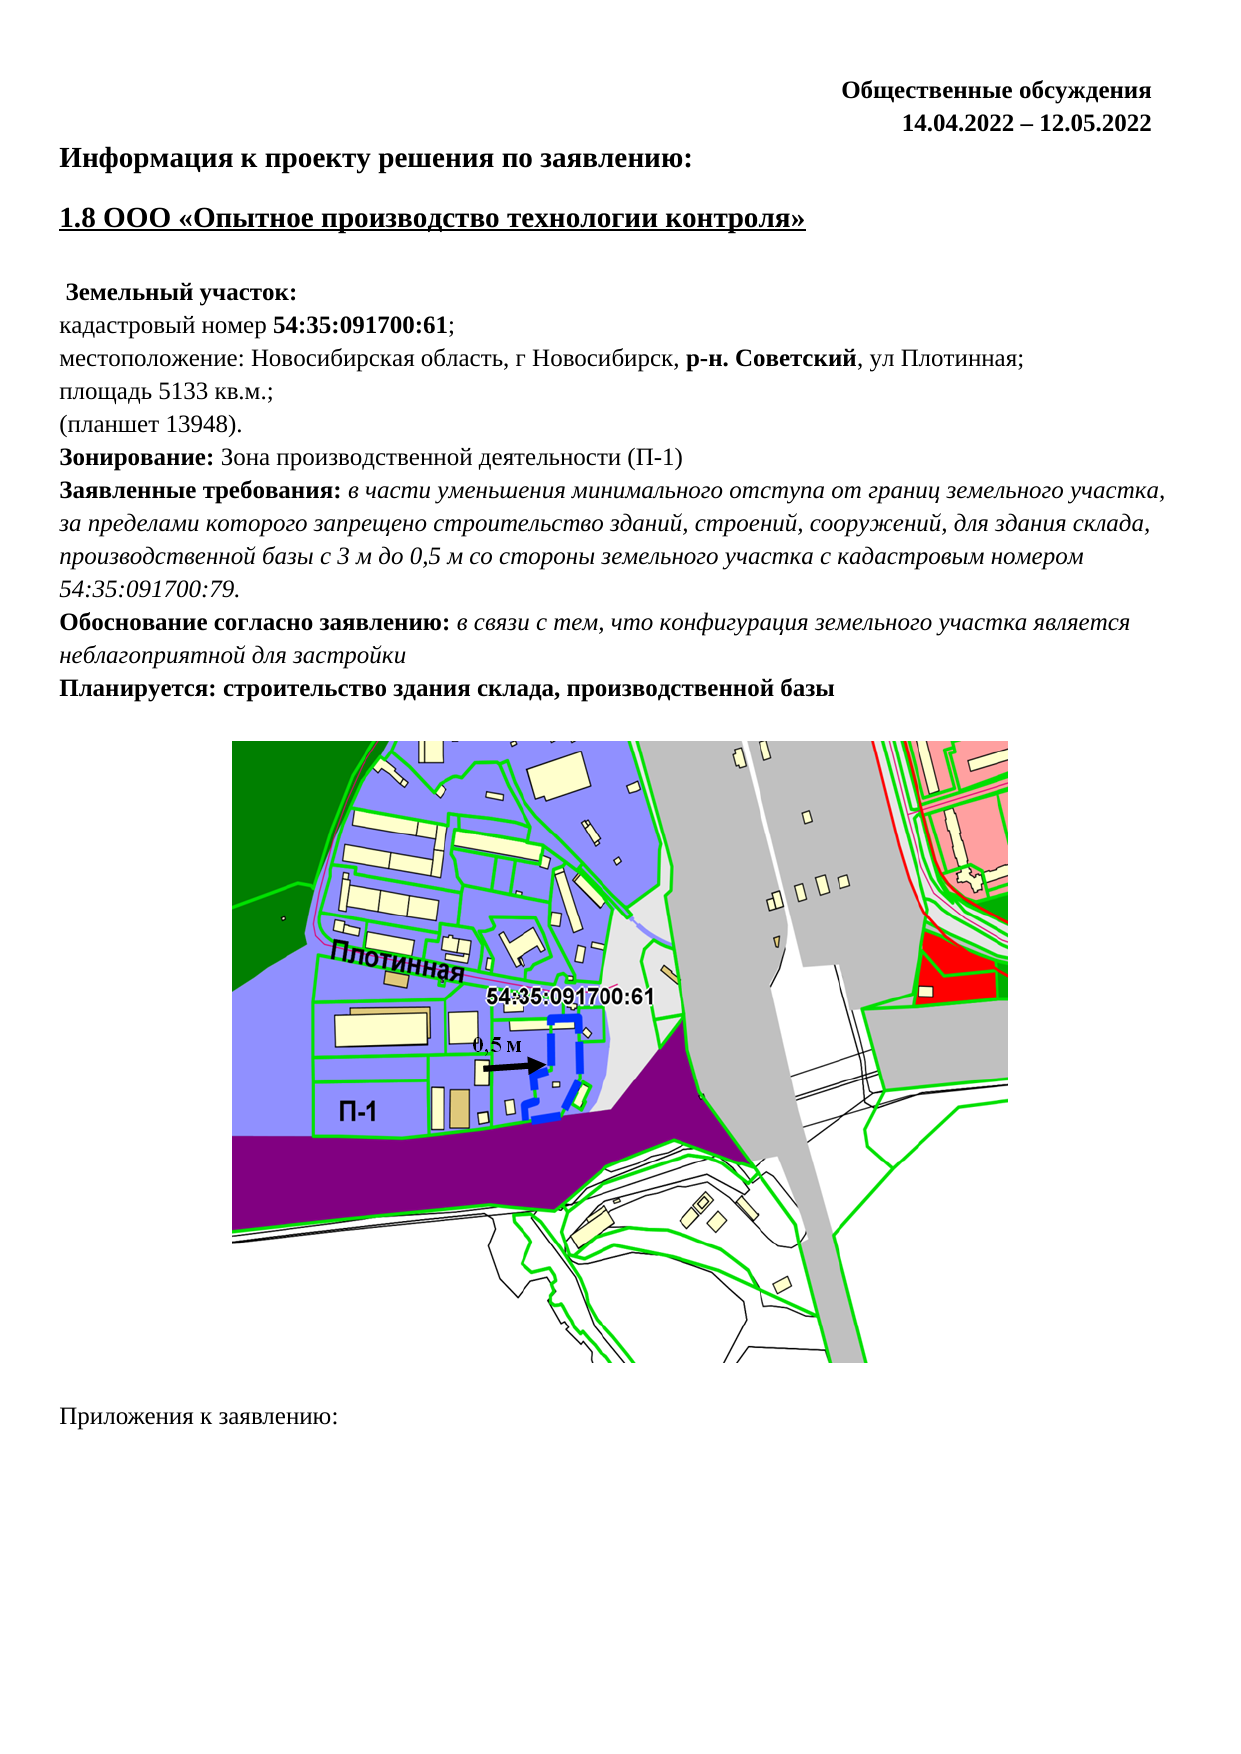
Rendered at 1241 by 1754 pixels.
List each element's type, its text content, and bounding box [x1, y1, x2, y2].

picture [229, 738, 1011, 1364]
text Приложения к заявлению: [59, 1401, 1181, 1429]
text (планшет 13948). [59, 409, 1181, 438]
text Зонирование: Зона производственной деятельности (П-1) [59, 442, 1181, 471]
text Обоснование согласно заявлению: в связи с тем, что конфигурация земельного участка является неблагоприятной для застройки [59, 607, 1181, 669]
text 1.8 ООО «Опытное производство технологии контроля» [59, 200, 1152, 233]
text Заявленные требования: в части уменьшения минимального отступа от границ земельного участка, за пределами которого запрещено строительство зданий, строений, сооружений, для здания склада, производственной базы с 3 м до 0,5 м со стороны земельного участка с кадастровым номером 54:35:091700:79. [59, 475, 1181, 603]
text местоположение: Новосибирская область, г Новосибирск, р-н. Советский, ул Плотинная; [59, 343, 1181, 372]
text площадь 5133 кв.м.; [59, 376, 1181, 405]
text кадастровый номер 54:35:091700:61; [59, 310, 1181, 339]
text Земельный участок: [59, 277, 1181, 306]
text Планируется: строительство здания склада, производственной базы [59, 673, 1181, 702]
text Информация к проекту решения по заявлению: [59, 141, 1152, 174]
